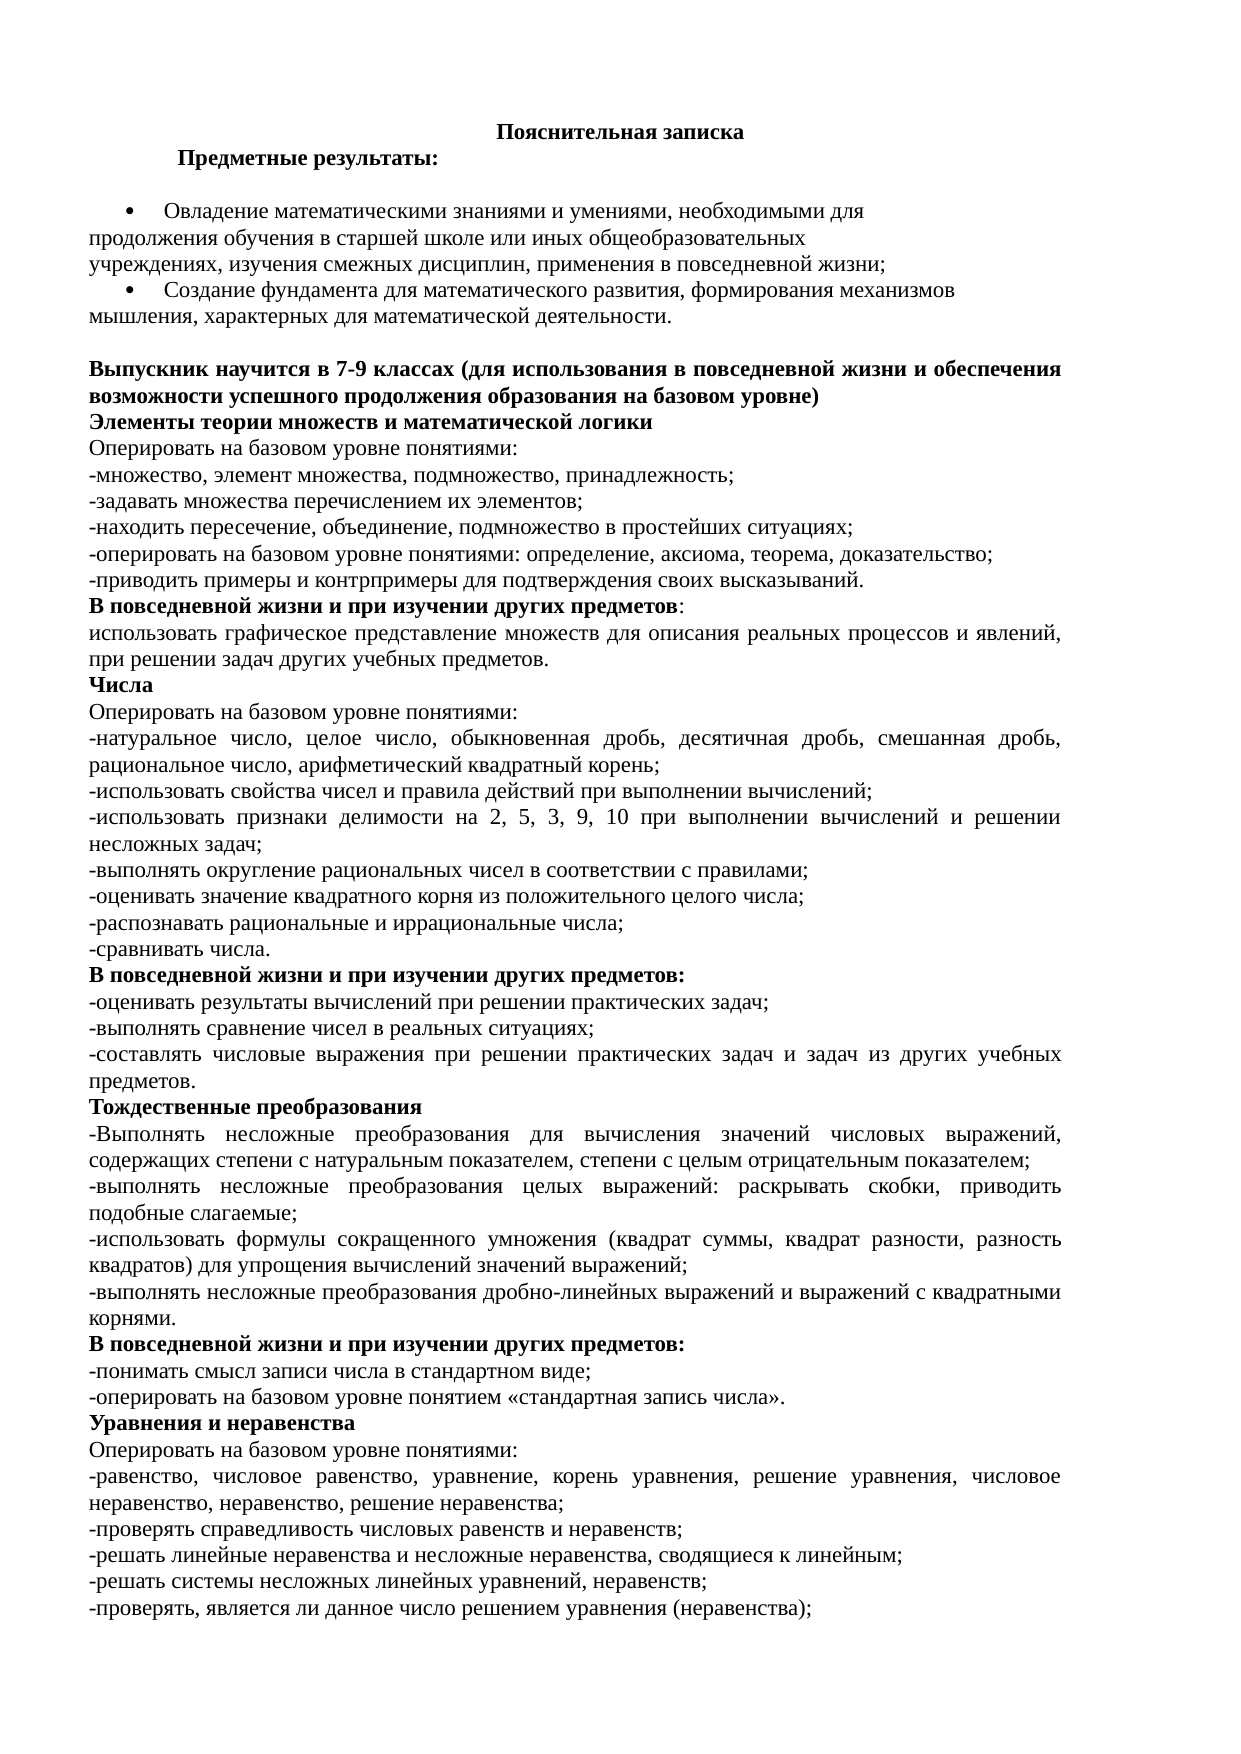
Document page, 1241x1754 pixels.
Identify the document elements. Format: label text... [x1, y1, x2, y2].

text -выполнять несложные преобразования целых выражений: раскрывать скобки, приводить подобные слагаемые; [88, 1172, 1063, 1225]
text -равенство, числовое равенство, уравнение, корень уравнения, решение уравнения, числовое неравенство, неравенство, решение неравенства; [88, 1462, 1063, 1515]
text Оперировать на базовом уровне понятиями: [88, 698, 1063, 724]
text В повседневной жизни и при изучении других предметов: [88, 961, 1063, 988]
text Пояснительная записка [88, 118, 1063, 144]
text -натуральное число, целое число, обыкновенная дробь, десятичная дробь, смешанная дробь, рациональное число, арифметический квадратный корень; [88, 724, 1063, 777]
text -оперировать на базовом уровне понятием «стандартная запись числа». [88, 1383, 1063, 1409]
text использовать графическое представление множеств для описания реальных процессов и явлений, при решении задач других учебных предметов. [88, 619, 1063, 672]
text -выполнять сравнение чисел в реальных ситуациях; [88, 1014, 1063, 1041]
text Уравнения и неравенства [88, 1409, 1063, 1436]
text -распознавать рациональные и иррациональные числа; [88, 909, 1063, 935]
text -проверять справедливость числовых равенств и неравенств; [88, 1515, 1063, 1541]
text Предметные результаты: [88, 144, 1063, 171]
text Оперировать на базовом уровне понятиями: [88, 1436, 1063, 1462]
text -использовать признаки делимости на 2, 5, 3, 9, 10 при выполнении вычислений и решении несложных задач; [88, 803, 1063, 856]
text -выполнять округление рациональных чисел в соответствии с правилами; [88, 856, 1063, 882]
list Овладение математическими знаниями и умениями, необходимыми для [126, 197, 1063, 223]
text -приводить примеры и контрпримеры для подтверждения своих высказываний. [88, 566, 1063, 592]
text -оценивать значение квадратного корня из положительного целого числа; [88, 882, 1063, 909]
text -составлять числовые выражения при решении практических задач и задач из других учебных предметов. [88, 1041, 1063, 1093]
text Тождественные преобразования [88, 1093, 1063, 1119]
text мышления, характерных для математической деятельности. [88, 303, 1063, 329]
text Числа [88, 672, 1063, 698]
text продолжения обучения в старшей школе или иных общеобразовательных [88, 223, 1063, 250]
text -решать линейные неравенства и несложные неравенства, сводящиеся к линейным; [88, 1541, 1063, 1568]
text -сравнивать числа. [88, 935, 1063, 961]
text Элементы теории множеств и математической логики [88, 408, 1063, 434]
text -Выполнять несложные преобразования для вычисления значений числовых выражений, содержащих степени с натуральным показателем, степени с целым отрицательным показателем; [88, 1119, 1063, 1172]
text -понимать смысл записи числа в стандартном виде; [88, 1357, 1063, 1383]
text -оценивать результаты вычислений при решении практических задач; [88, 988, 1063, 1014]
text В повседневной жизни и при изучении других предметов: [88, 592, 1063, 619]
text Оперировать на базовом уровне понятиями: [88, 434, 1063, 461]
text -оперировать на базовом уровне понятиями: определение, аксиома, теорема, доказательство; [88, 540, 1063, 566]
text -использовать свойства чисел и правила действий при выполнении вычислений; [88, 777, 1063, 803]
text Выпускник научится в 7-9 классах (для использования в повседневной жизни и обеспечения возможности успешного продолжения образования на базовом уровне) [88, 355, 1063, 408]
text -множество, элемент множества, подмножество, принадлежность; [88, 461, 1063, 487]
text В повседневной жизни и при изучении других предметов: [88, 1330, 1063, 1357]
text -решать системы несложных линейных уравнений, неравенств; [88, 1568, 1063, 1594]
text -использовать формулы сокращенного умножения (квадрат суммы, квадрат разности, разность квадратов) для упрощения вычислений значений выражений; [88, 1225, 1063, 1278]
text -находить пересечение, объединение, подмножество в простейших ситуациях; [88, 513, 1063, 540]
text -задавать множества перечислением их элементов; [88, 487, 1063, 513]
list Создание фундамента для математического развития, формирования механизмов [126, 276, 1063, 303]
text учреждениях, изучения смежных дисциплин, применения в повседневной жизни; [88, 250, 1063, 276]
text -выполнять несложные преобразования дробно-линейных выражений и выражений с квадратными корнями. [88, 1278, 1063, 1330]
text -проверять, является ли данное число решением уравнения (неравенства); [88, 1594, 1063, 1620]
